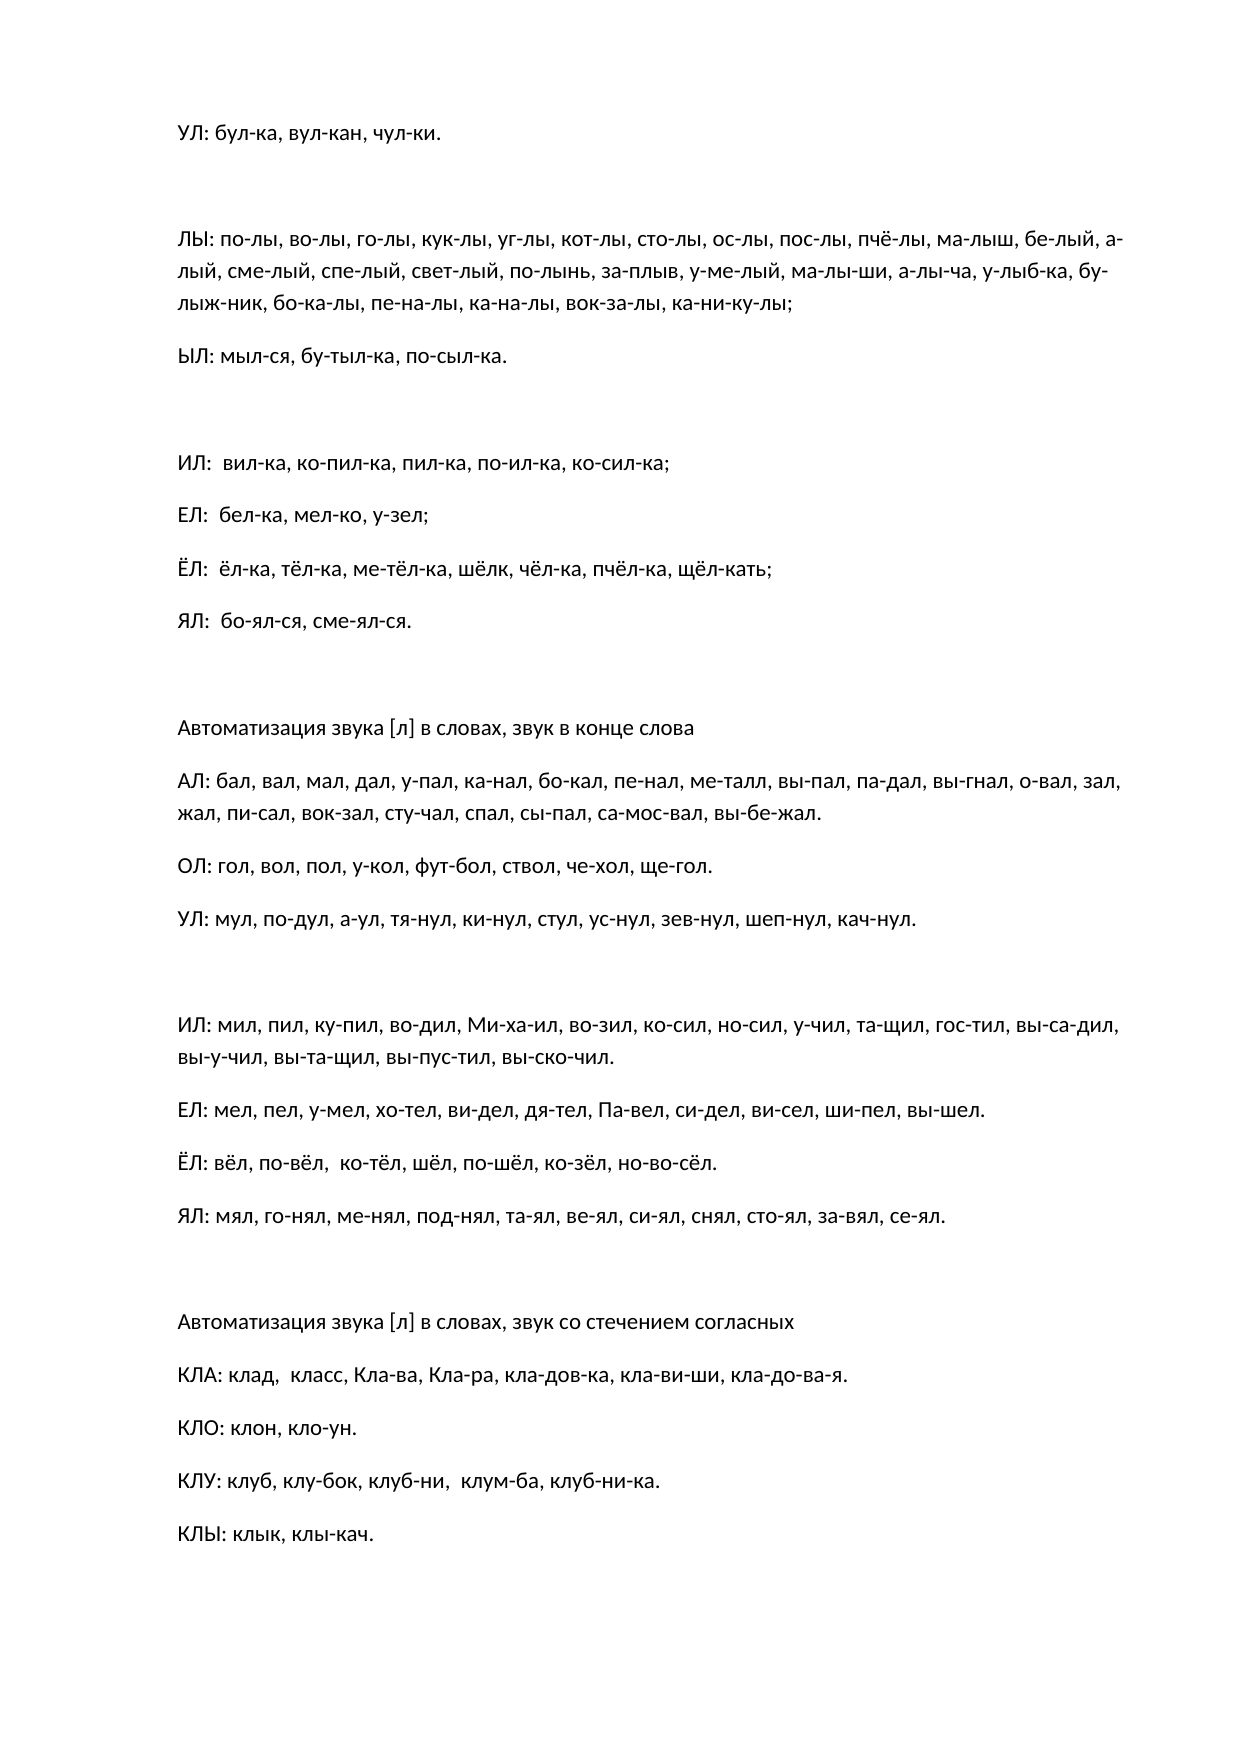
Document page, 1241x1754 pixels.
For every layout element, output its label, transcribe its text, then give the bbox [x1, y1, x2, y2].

text АЛ: бал, вал, мал, дал, у-пал, ка-нал, бо-кал, пе-нал, ме-талл, вы-пал, па-дал, вы-гнал, о-вал, зал, жал, пи-сал, вок-зал, сту-чал, спал, сы-пал, са-мос-вал, вы-бе-жал. [177, 766, 1152, 826]
text ЕЛ: бел-ка, мел-ко, у-зел; [177, 501, 1152, 529]
text КЛА: клад, класс, Кла-ва, Кла-ра, кла-дов-ка, кла-ви-ши, кла-до-ва-я. [177, 1360, 1152, 1388]
text ЯЛ: бо-ял-ся, сме-ял-ся. [177, 607, 1152, 635]
text КЛО: клон, кло-ун. [177, 1413, 1152, 1441]
text ОЛ: гол, вол, пол, у-кол, фут-бол, ствол, че-хол, ще-гол. [177, 851, 1152, 879]
text ЫЛ: мыл-ся, бу-тыл-ка, по-сыл-ка. [177, 342, 1152, 369]
text ИЛ: вил-ка, ко-пил-ка, пил-ка, по-ил-ка, ко-сил-ка; [177, 448, 1152, 476]
text ЁЛ: ёл-ка, тёл-ка, ме-тёл-ка, шёлк, чёл-ка, пчёл-ка, щёл-кать; [177, 554, 1152, 582]
text ЛЫ: по-лы, во-лы, го-лы, кук-лы, уг-лы, кот-лы, сто-лы, ос-лы, пос-лы, пчё-лы, ма-лыш, бе-лый, а-лый, сме-лый, спе-лый, свет-лый, по-лынь, за-плыв, у-ме-лый, ма-лы-ши, а-лы-ча, у-лыб-ка, бу-лыж-ник, бо-ка-лы, пе-на-лы, ка-на-лы, вок-за-лы, ка-ни-ку-лы; [177, 224, 1152, 317]
text ЯЛ: мял, го-нял, ме-нял, под-нял, та-ял, ве-ял, си-ял, снял, сто-ял, за-вял, се-ял. [177, 1201, 1152, 1229]
text КЛУ: клуб, клу-бок, клуб-ни, клум-ба, клуб-ни-ка. [177, 1466, 1152, 1494]
text ИЛ: мил, пил, ку-пил, во-дил, Ми-ха-ил, во-зил, ко-сил, но-сил, у-чил, та-щил, гос-тил, вы-са-дил, вы-у-чил, вы-та-щил, вы-пус-тил, вы-ско-чил. [177, 1010, 1152, 1070]
text ЁЛ: вёл, по-вёл, ко-тёл, шёл, по-шёл, ко-зёл, но-во-сёл. [177, 1148, 1152, 1176]
text УЛ: бул-ка, вул-кан, чул-ки. [177, 118, 1152, 146]
text УЛ: мул, по-дул, а-ул, тя-нул, ки-нул, стул, ус-нул, зев-нул, шеп-нул, кач-нул. [177, 904, 1152, 932]
text Автоматизация звука [л] в словах, звук со стечением согласных [177, 1307, 1152, 1335]
text КЛЫ: клык, клы-кач. [177, 1519, 1152, 1547]
text ЕЛ: мел, пел, у-мел, хо-тел, ви-дел, дя-тел, Па-вел, си-дел, ви-сел, ши-пел, вы-шел. [177, 1095, 1152, 1123]
text Автоматизация звука [л] в словах, звук в конце слова [177, 713, 1152, 741]
